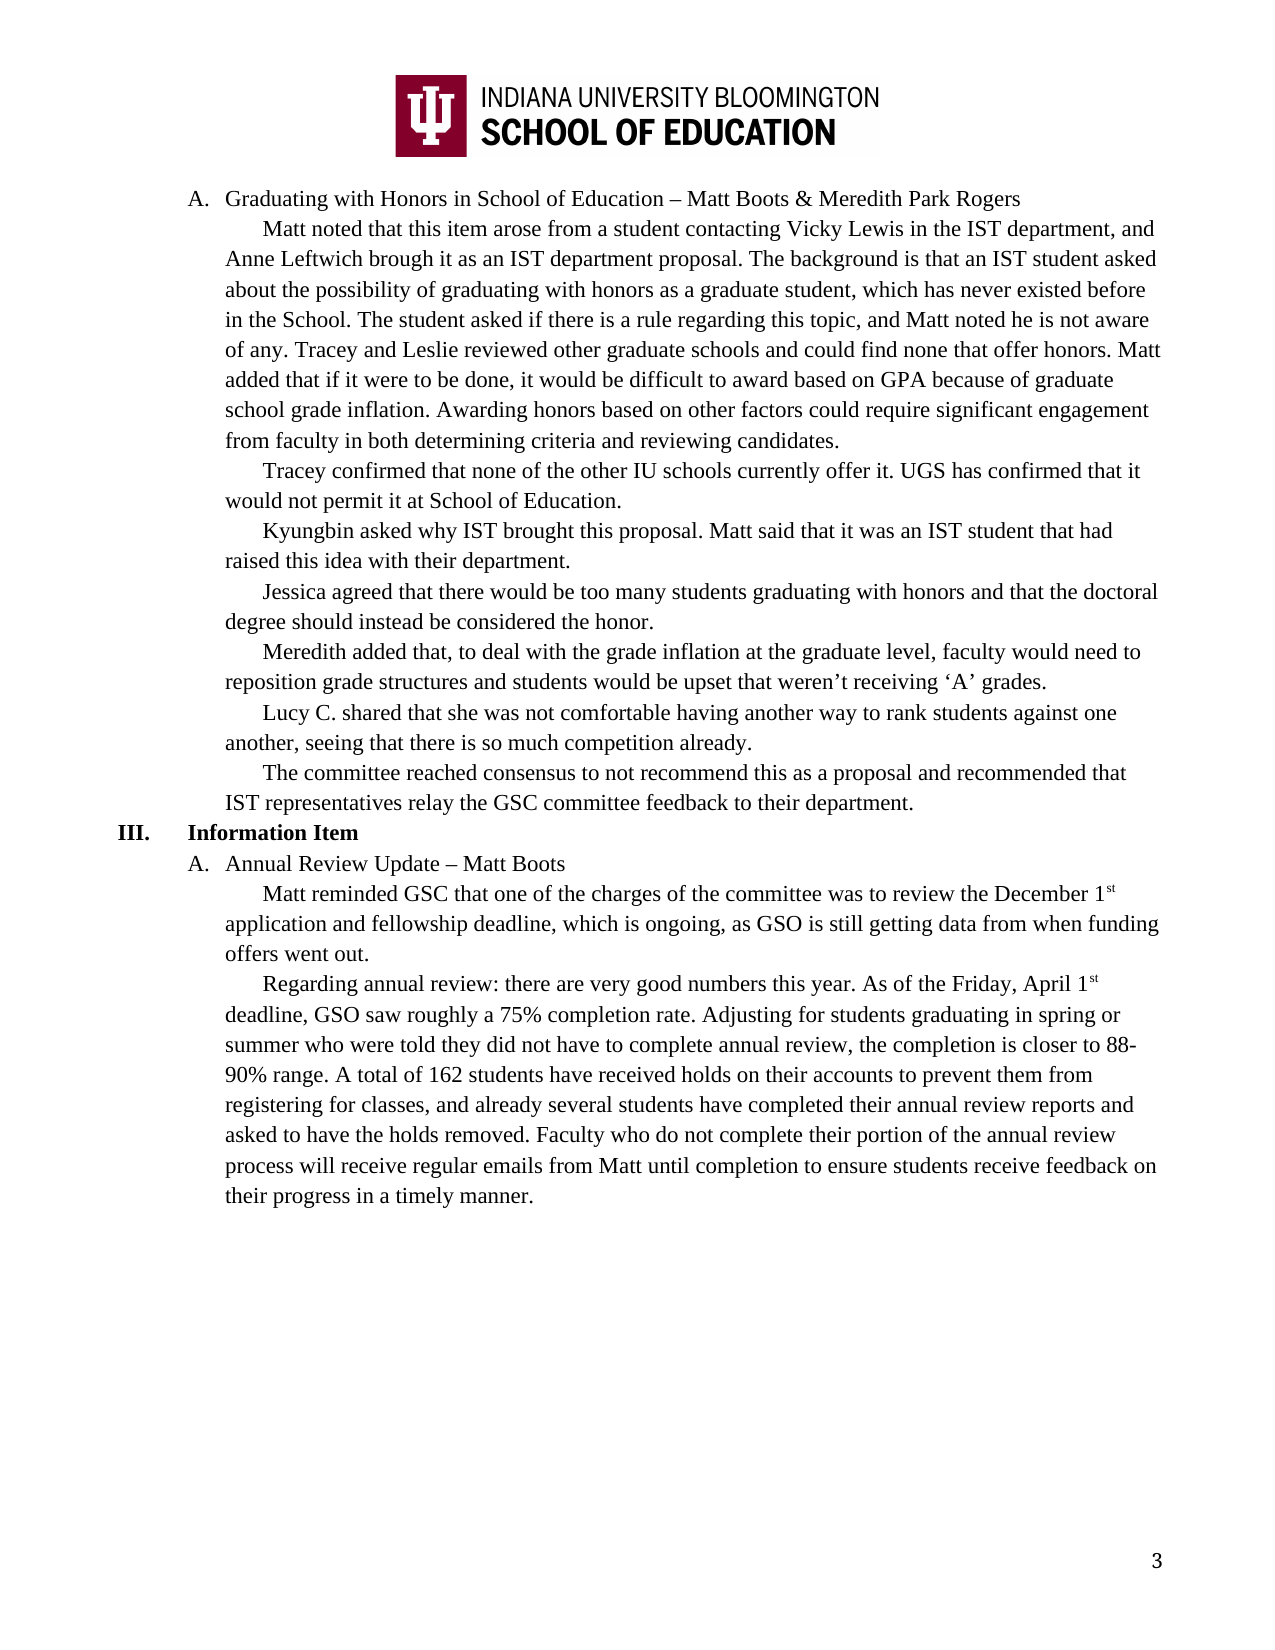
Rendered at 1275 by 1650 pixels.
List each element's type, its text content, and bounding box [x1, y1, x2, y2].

list Tracey confirmed that none of the other IU schools currently offer it. UGS has confirmed that it would not permit it at School of Education. [225, 457, 1162, 513]
list Lucy C. shared that she was not comfortable having another way to rank students against one another, seeing that there is so much competition already. [225, 698, 1162, 755]
list Meredith added that, to deal with the grade inflation at the graduate level, faculty would need to reposition grade structures and students would be upset that weren’t receiving ‘A’ grades. [225, 638, 1162, 695]
list The committee reached consensus to not recommend this as a proposal and recommended that IST representatives relay the GSC committee feedback to their department. [225, 759, 1162, 816]
list Matt reminded GSC that one of the charges of the committee was to review the December 1st application and fellowship deadline, which is ongoing, as GSO is still getting data from when funding offers went out. [225, 880, 1162, 967]
list Matt noted that this item arose from a student contacting Vicky Lewis in the IST department, and Anne Leftwich brough it as an IST department proposal. The background is that an IST student asked about the possibility of graduating with honors as a graduate student, which has never existed before in the School. The student asked if there is a rule regarding this topic, and Matt noted he is not aware of any. Tracey and Leslie reviewed other graduate schools and could find none that offer honors. Matt added that if it were to be done, it would be difficult to award based on GPA because of graduate school grade inflation. Awarding honors based on other factors could require significant engagement from faculty in both determining criteria and reviewing candidates. [225, 215, 1162, 453]
list Information Item [150, 819, 1162, 846]
list Kyungbin asked why IST brought this proposal. Matt said that it was an IST student that had raised this idea with their department. [225, 517, 1162, 574]
picture [395, 75, 880, 157]
list Regarding annual review: there are very good numbers this year. As of the Friday, April 1st deadline, GSO saw roughly a 75% completion rate. Adjusting for students graduating in spring or summer who were told they did not have to complete annual review, the completion is closer to 88-90% range. A total of 162 students have received holds on their accounts to prevent them from registering for classes, and already several students have completed their annual review reports and asked to have the holds removed. Faculty who do not complete their portion of the annual review process will receive regular emails from Matt until completion to ensure students receive feedback on their progress in a timely manner. [225, 970, 1162, 1208]
list Annual Review Update – Matt Boots [187, 849, 1162, 876]
list Graduating with Honors in School of Education – Matt Boots & Meredith Park Rogers [187, 185, 1162, 211]
list Jessica agreed that there would be too many students graduating with honors and that the doctoral degree should instead be considered the honor. [225, 578, 1162, 634]
